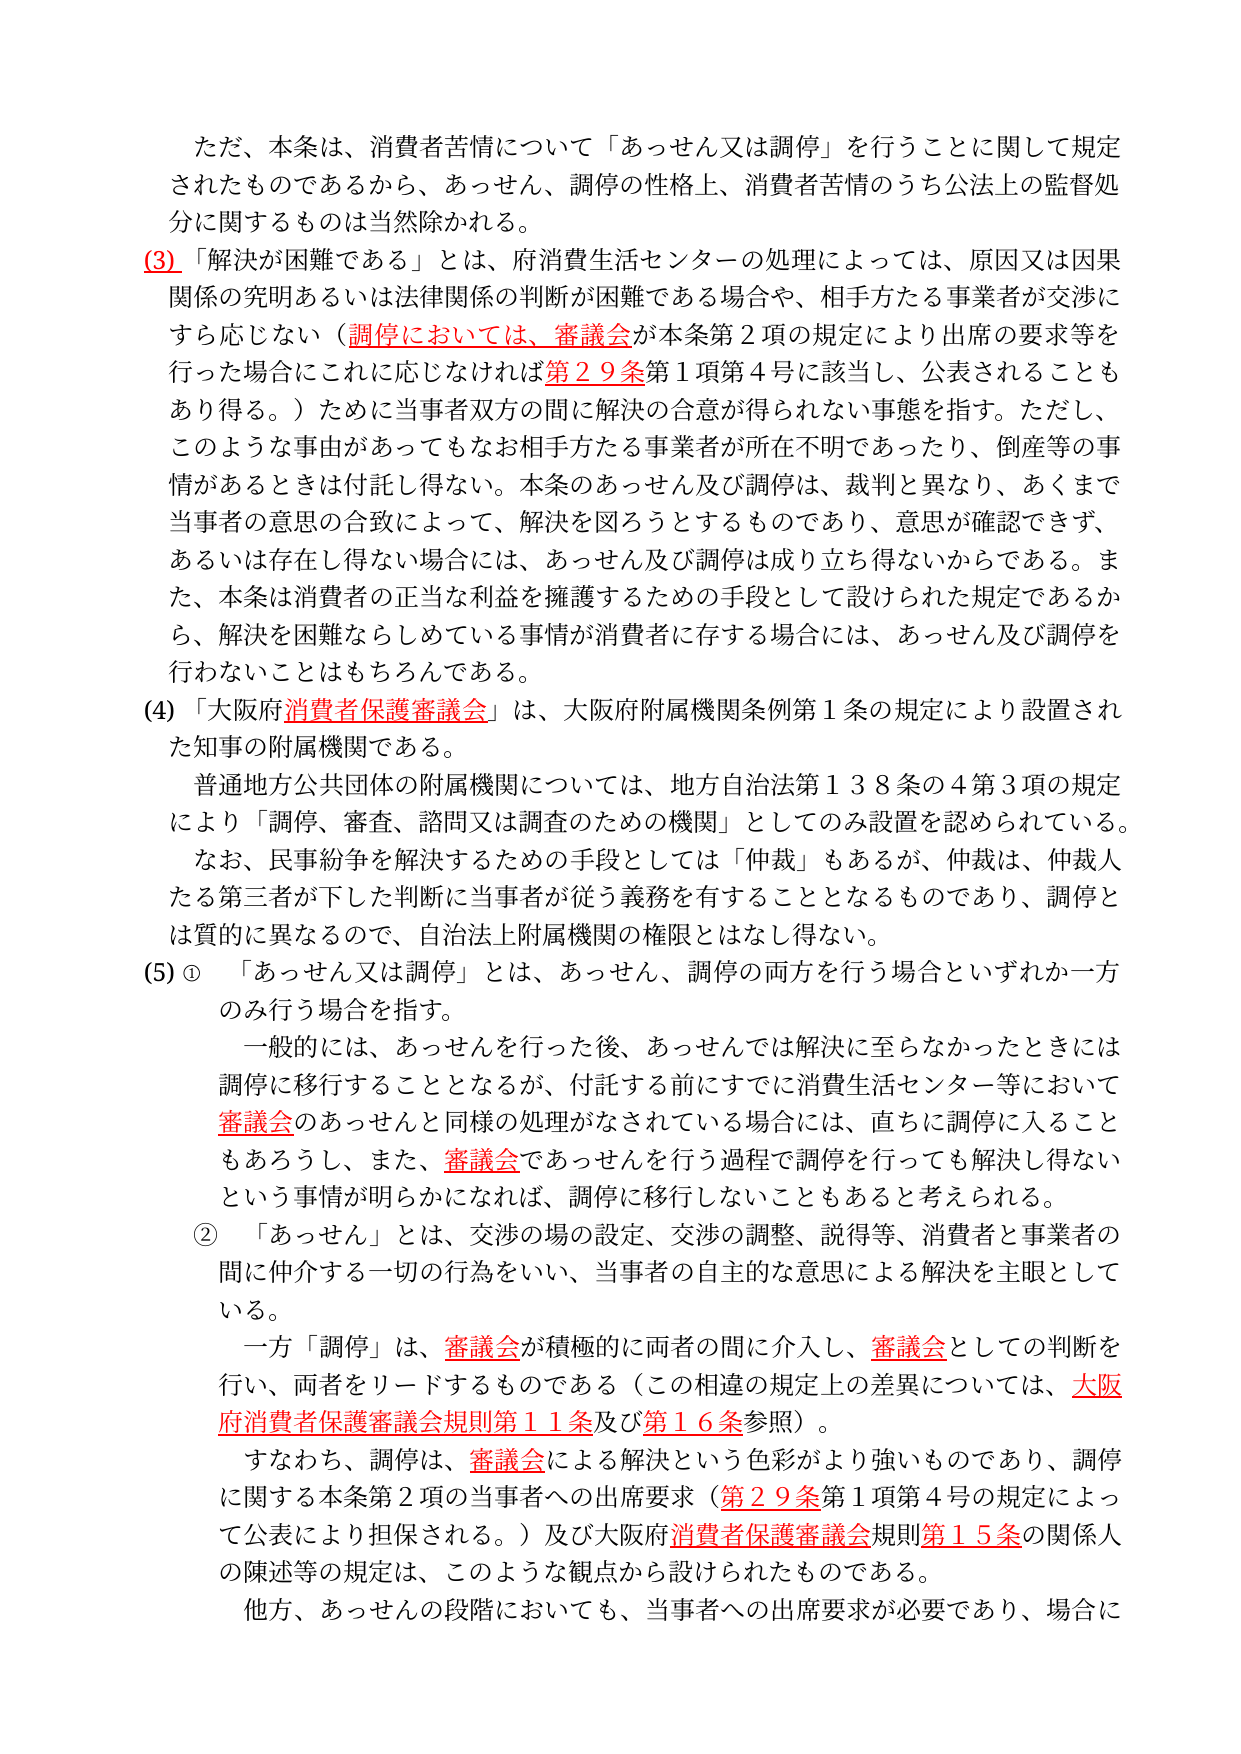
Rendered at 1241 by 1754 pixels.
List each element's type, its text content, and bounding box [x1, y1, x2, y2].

text 普通地方公共団体の附属機関については、地方自治法第１３８条の４第３項の規定により「調停、審査、諮問又は調査のための機関」としてのみ設置を認められている。 [118, 764, 1122, 839]
text 一般的には、あっせんを行った後、あっせんでは解決に至らなかったときには調停に移行することとなるが、付託する前にすでに消費生活センター等において審議会のあっせんと同様の処理がなされている場合には、直ちに調停に入ることもあろうし、また、審議会であっせんを行う過程で調停を行っても解決し得ないという事情が明らかになれば、調停に移行しないこともあると考えられる。 [118, 1027, 1122, 1214]
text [118, 1589, 1122, 1627]
text (3) 「解決が困難である」とは、府消費生活センターの処理によっては、原因又は因果関係の究明あるいは法律関係の判断が困難である場合や、相手方たる事業者が交渉にすら応じない（調停においては、審議会が本条第２項の規定により出席の要求等を行った場合にこれに応じなければ第２９条第１項第４号に該当し、公表されることもあり得る。）ために当事者双方の間に解決の合意が得られない事態を指す。ただし、このような事由があってもなお相手方たる事業者が所在不明であったり、倒産等の事情があるときは付託し得ない。本条のあっせん及び調停は、裁判と異なり、あくまで当事者の意思の合致によって、解決を図ろうとするものであり、意思が確認できず、あるいは存在し得ない場合には、あっせん及び調停は成り立ち得ないからである。また、本条は消費者の正当な利益を擁護するための手段として設けられた規定であるから、解決を困難ならしめている事情が消費者に存する場合には、あっせん及び調停を行わないことはもちろんである。 [118, 239, 1122, 689]
text すなわち、調停は、審議会による解決という色彩がより強いものであり、調停に関する本条第２項の当事者への出席要求（第２９条第１項第４号の規定によって公表により担保される。）及び大阪府消費者保護審議会規則第１５条の関係人の陳述等の規定は、このような観点から設けられたものである。 [118, 1439, 1122, 1589]
text 一方「調停」は、審議会が積極的に両者の間に介入し、審議会としての判断を行い、両者をリードするものである（この相違の規定上の差異については、大阪府消費者保護審議会規則第１１条及び第１６条参照）。 [118, 1327, 1122, 1439]
text ② 「あっせん」とは、交渉の場の設定、交渉の調整、説得等、消費者と事業者の間に仲介する一切の行為をいい、当事者の自主的な意思による解決を主眼としている。 [118, 1214, 1122, 1327]
text (4) 「大阪府消費者保護審議会」は、大阪府附属機関条例第１条の規定により設置された知事の附属機関である。 [118, 689, 1122, 764]
text (5) ① 「あっせん又は調停」とは、あっせん、調停の両方を行う場合といずれか一方のみ行う場合を指す。 [118, 952, 1122, 1027]
text なお、民事紛争を解決するための手段としては「仲裁」もあるが、仲裁は、仲裁人たる第三者が下した判断に当事者が従う義務を有することとなるものであり、調停とは質的に異なるので、自治法上附属機関の権限とはなし得ない。 [118, 839, 1122, 952]
text ただ、本条は、消費者苦情について「あっせん又は調停」を行うことに関して規定されたものであるから、あっせん、調停の性格上、消費者苦情のうち公法上の監督処分に関するものは当然除かれる。 [118, 127, 1122, 239]
